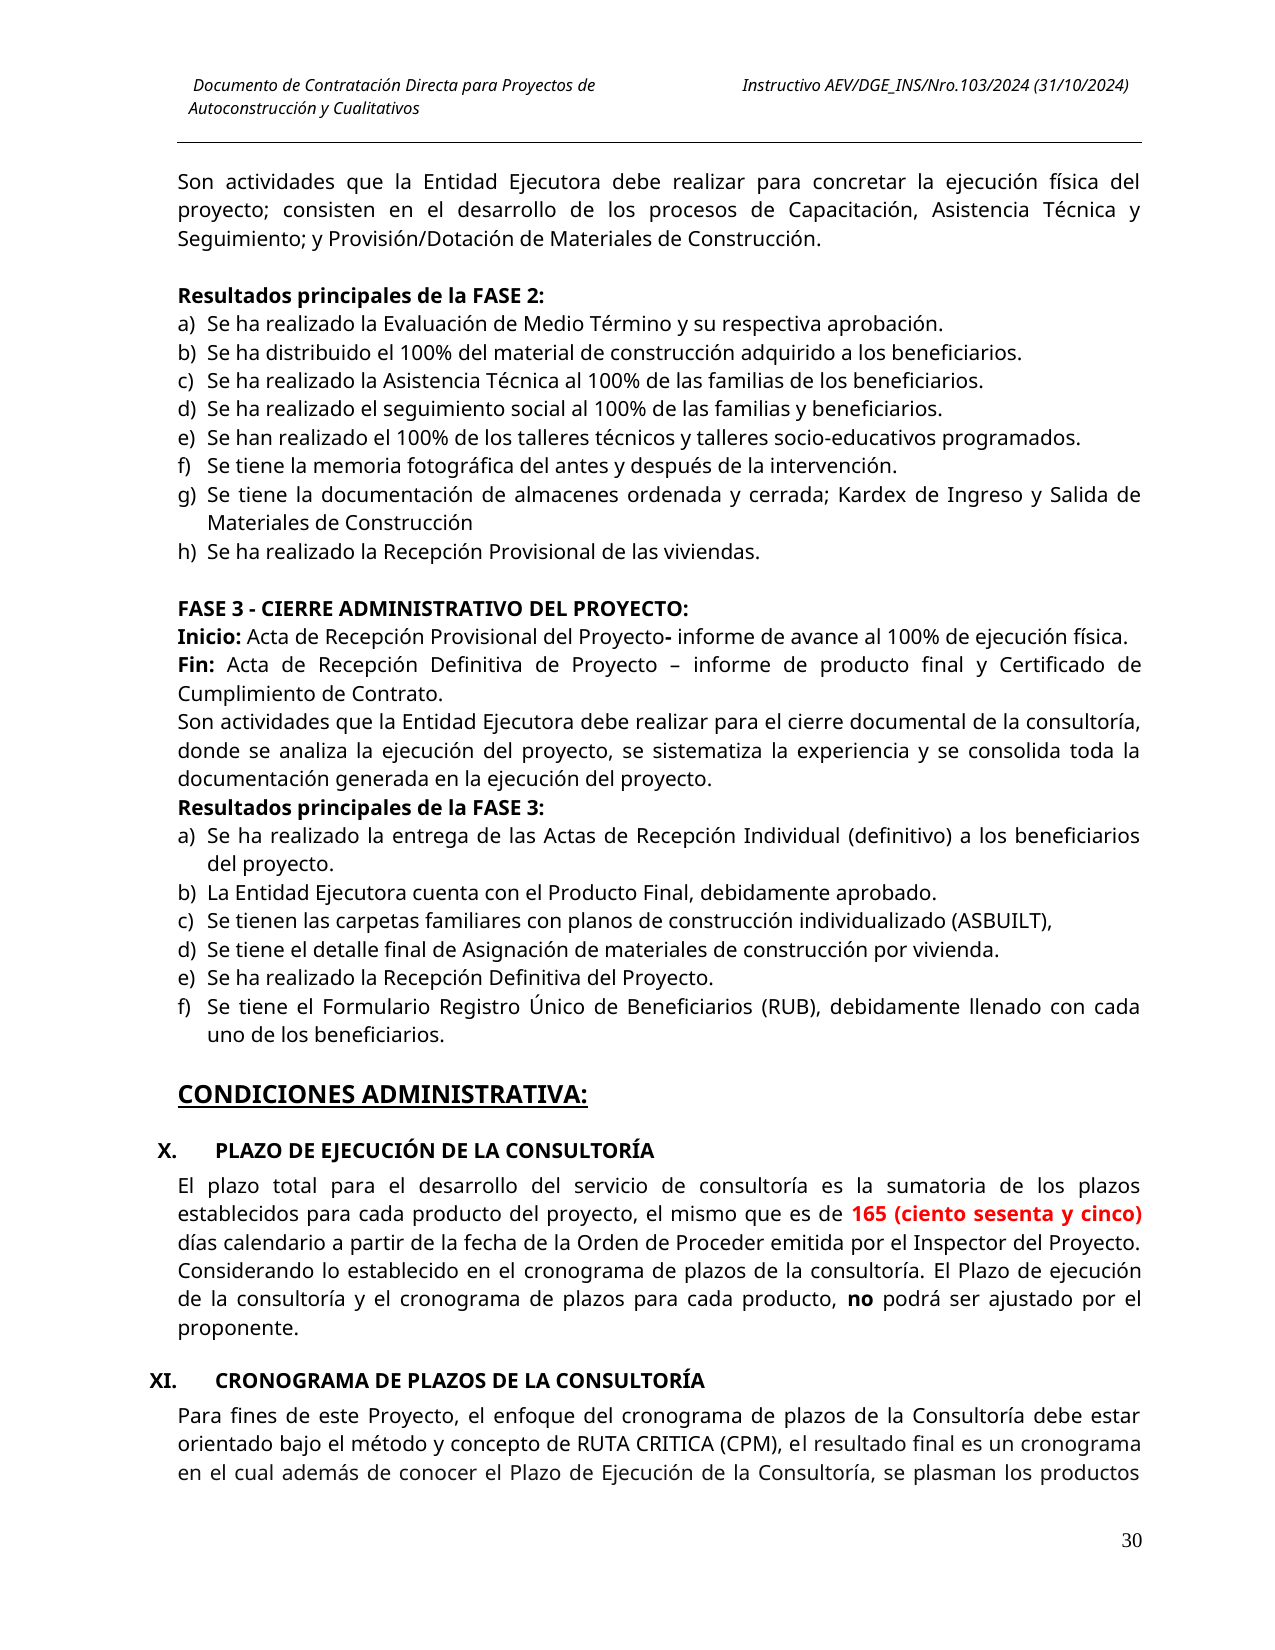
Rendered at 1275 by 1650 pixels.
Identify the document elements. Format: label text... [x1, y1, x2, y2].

list Se ha realizado la Recepción Definitiva del Proyecto. [177, 963, 1142, 992]
text CONDICIONES ADMINISTRATIVA: [177, 1077, 1142, 1111]
text Son actividades que la Entidad Ejecutora debe realizar para concretar la ejecución física del proyecto; consisten en el desarrollo de los procesos de Capacitación, Asistencia Técnica y Seguimiento; y Provisión/Dotación de Materiales de Construcción. [177, 167, 1142, 252]
text Resultados principales de la FASE 2: [177, 281, 1142, 309]
list Se tiene la documentación de almacenes ordenada y cerrada; Kardex de Ingreso y Salida de Materiales de Construcción [177, 480, 1142, 537]
list La Entidad Ejecutora cuenta con el Producto Final, debidamente aprobado. [177, 878, 1142, 906]
list Se ha distribuido el 100% del material de construcción adquirido a los beneficiarios. [177, 338, 1142, 366]
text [177, 1401, 1142, 1458]
list Se han realizado el 100% de los talleres técnicos y talleres socio-educativos programados. [177, 423, 1142, 451]
list Se ha realizado el seguimiento social al 100% de las familias y beneficiarios. [177, 394, 1142, 423]
list Se ha realizado la Recepción Provisional de las viviendas. [177, 537, 1142, 565]
list Se tiene la memoria fotográfica del antes y después de la intervención. [177, 451, 1142, 480]
list Se ha realizado la Asistencia Técnica al 100% de las familias de los beneficiarios. [177, 366, 1142, 394]
text Fin: Acta de Recepción Definitiva de Proyecto – informe de producto final y Certificado de Cumplimiento de Contrato. [177, 651, 1142, 707]
text Son actividades que la Entidad Ejecutora debe realizar para el cierre documental de la consultoría, donde se analiza la ejecución del proyecto, se sistematiza la experiencia y se consolida toda la documentación generada en la ejecución del proyecto. [177, 707, 1142, 793]
list PLAZO DE EJECUCIÓN DE LA CONSULTORÍA [177, 1136, 1142, 1164]
list Se tiene el detalle final de Asignación de materiales de construcción por vivienda. [177, 935, 1142, 963]
text Resultados principales de la FASE 3: [177, 793, 1142, 821]
text Inicio: Acta de Recepción Provisional del Proyecto- informe de avance al 100% de ejecución física. [177, 622, 1142, 651]
list Se tiene el Formulario Registro Único de Beneficiarios (RUB), debidamente llenado con cada uno de los beneficiarios. [177, 992, 1142, 1049]
list Se tienen las carpetas familiares con planos de construcción individualizado (ASBUILT), [177, 906, 1142, 935]
text FASE 3 - CIERRE ADMINISTRATIVO DEL PROYECTO: [177, 594, 1142, 622]
list Se ha realizado la entrega de las Actas de Recepción Individual (definitivo) a los beneficiarios del proyecto. [177, 821, 1142, 878]
text El plazo total para el desarrollo del servicio de consultoría es la sumatoria de los plazos establecidos para cada producto del proyecto, el mismo que es de 165 (ciento sesenta y cinco) días calendario a partir de la fecha de la Orden de Proceder emitida por el Inspector del Proyecto. Considerando lo establecido en el cronograma de plazos de la consultoría. El Plazo de ejecución de la consultoría y el cronograma de plazos para cada producto, no podrá ser ajustado por el proponente. [177, 1171, 1142, 1341]
list Se ha realizado la Evaluación de Medio Término y su respectiva aprobación. [177, 309, 1142, 338]
list CRONOGRAMA DE PLAZOS DE LA CONSULTORÍA [177, 1366, 1142, 1395]
